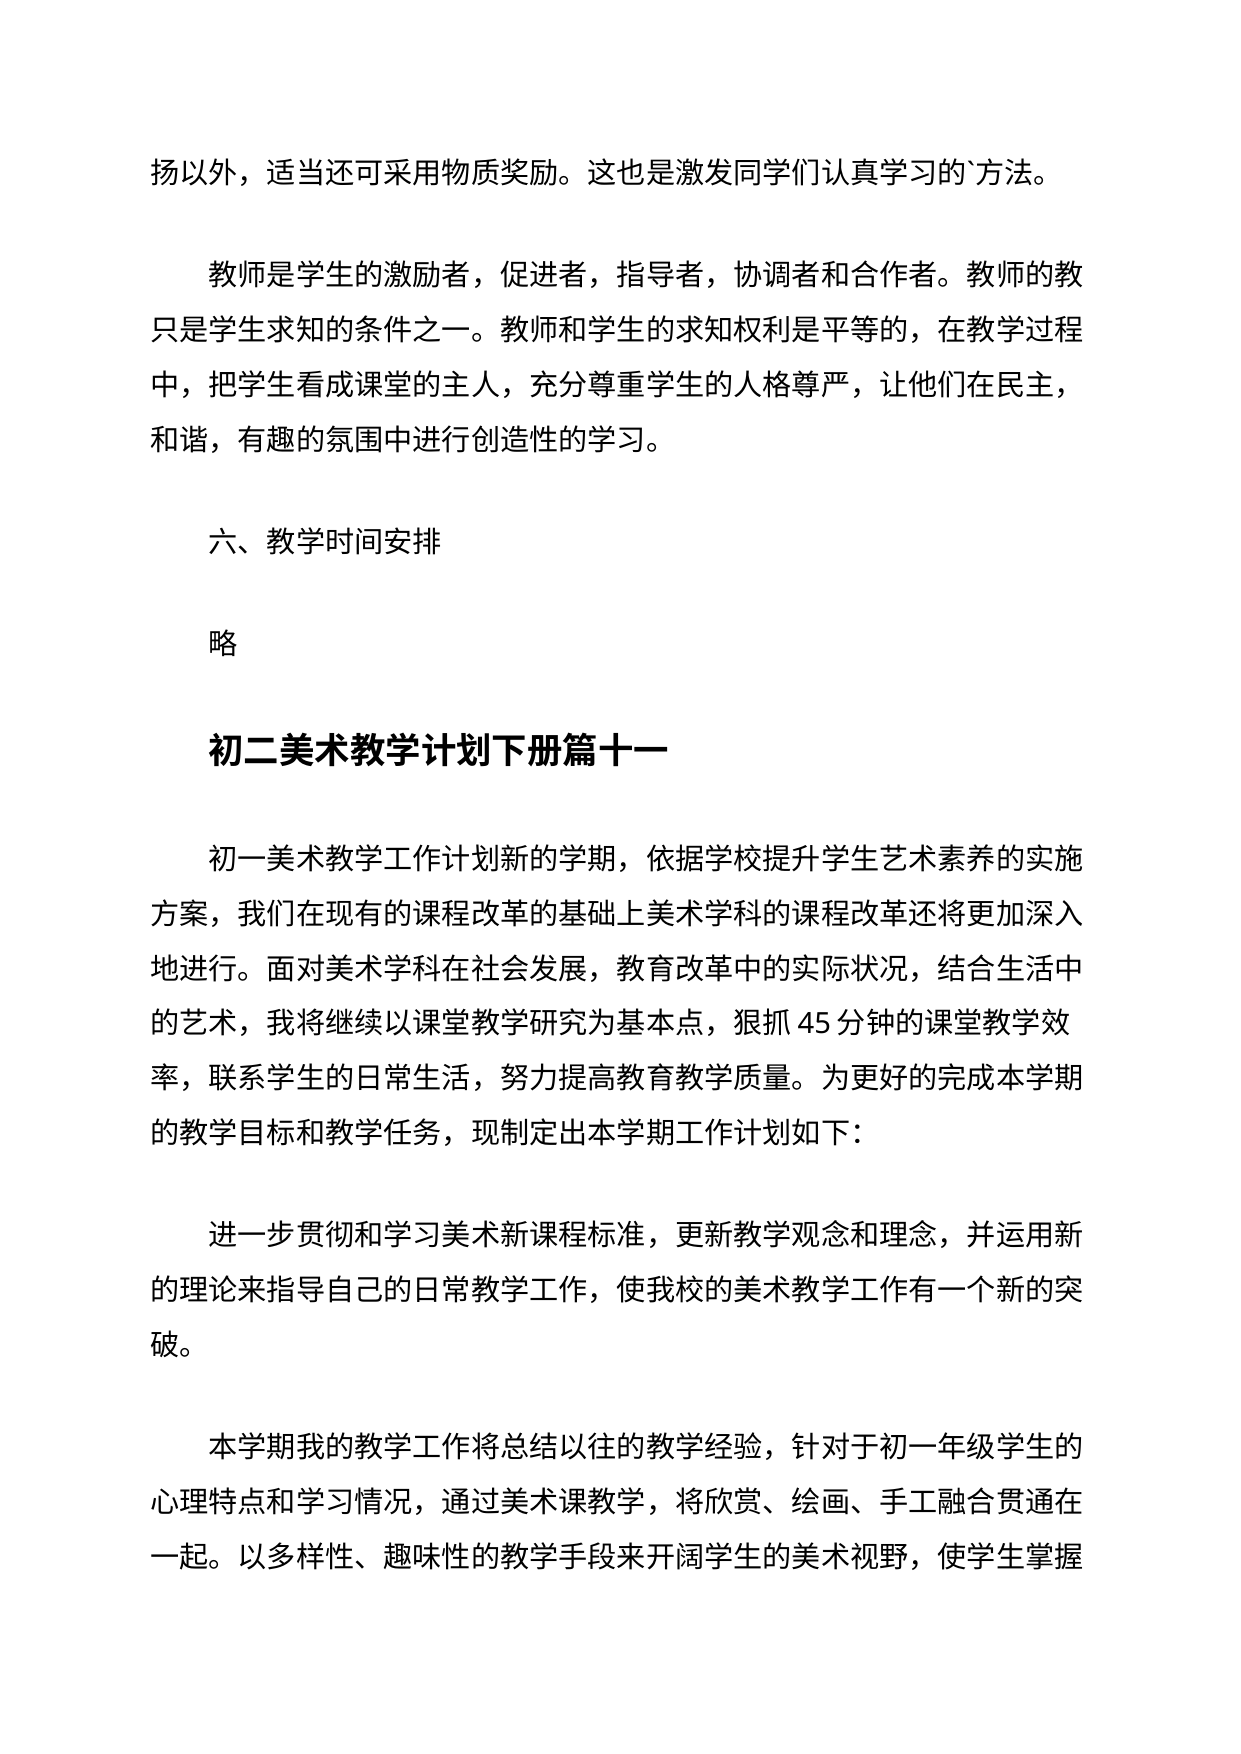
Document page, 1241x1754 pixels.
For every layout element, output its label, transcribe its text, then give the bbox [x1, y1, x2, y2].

text 略 [150, 620, 1090, 662]
text 初二美术教学计划下册篇十一 [150, 722, 1090, 773]
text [150, 150, 1090, 192]
text 初一美术教学工作计划新的学期，依据学校提升学生艺术素养的实施方案，我们在现有的课程改革的基础上美术学科的课程改革还将更加深入地进行。面对美术学科在社会发展，教育改革中的实际状况，结合生活中的艺术，我将继续以课堂教学研究为基本点，狠抓45分钟的课堂教学效率，联系学生的日常生活，努力提高教育教学质量。为更好的完成本学期的教学目标和教学任务，现制定出本学期工作计划如下： [150, 835, 1090, 1152]
text 进一步贯彻和学习美术新课程标准，更新教学观念和理念，并运用新的理论来指导自己的日常教学工作，使我校的美术教学工作有一个新的突破。 [150, 1212, 1090, 1364]
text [150, 1423, 1090, 1575]
text 教师是学生的激励者，促进者，指导者，协调者和合作者。教师的教只是学生求知的条件之一。教师和学生的求知权利是平等的，在教学过程中，把学生看成课堂的主人，充分尊重学生的人格尊严，让他们在民主，和谐，有趣的氛围中进行创造性的学习。 [150, 252, 1090, 459]
text 六、教学时间安排 [150, 518, 1090, 561]
